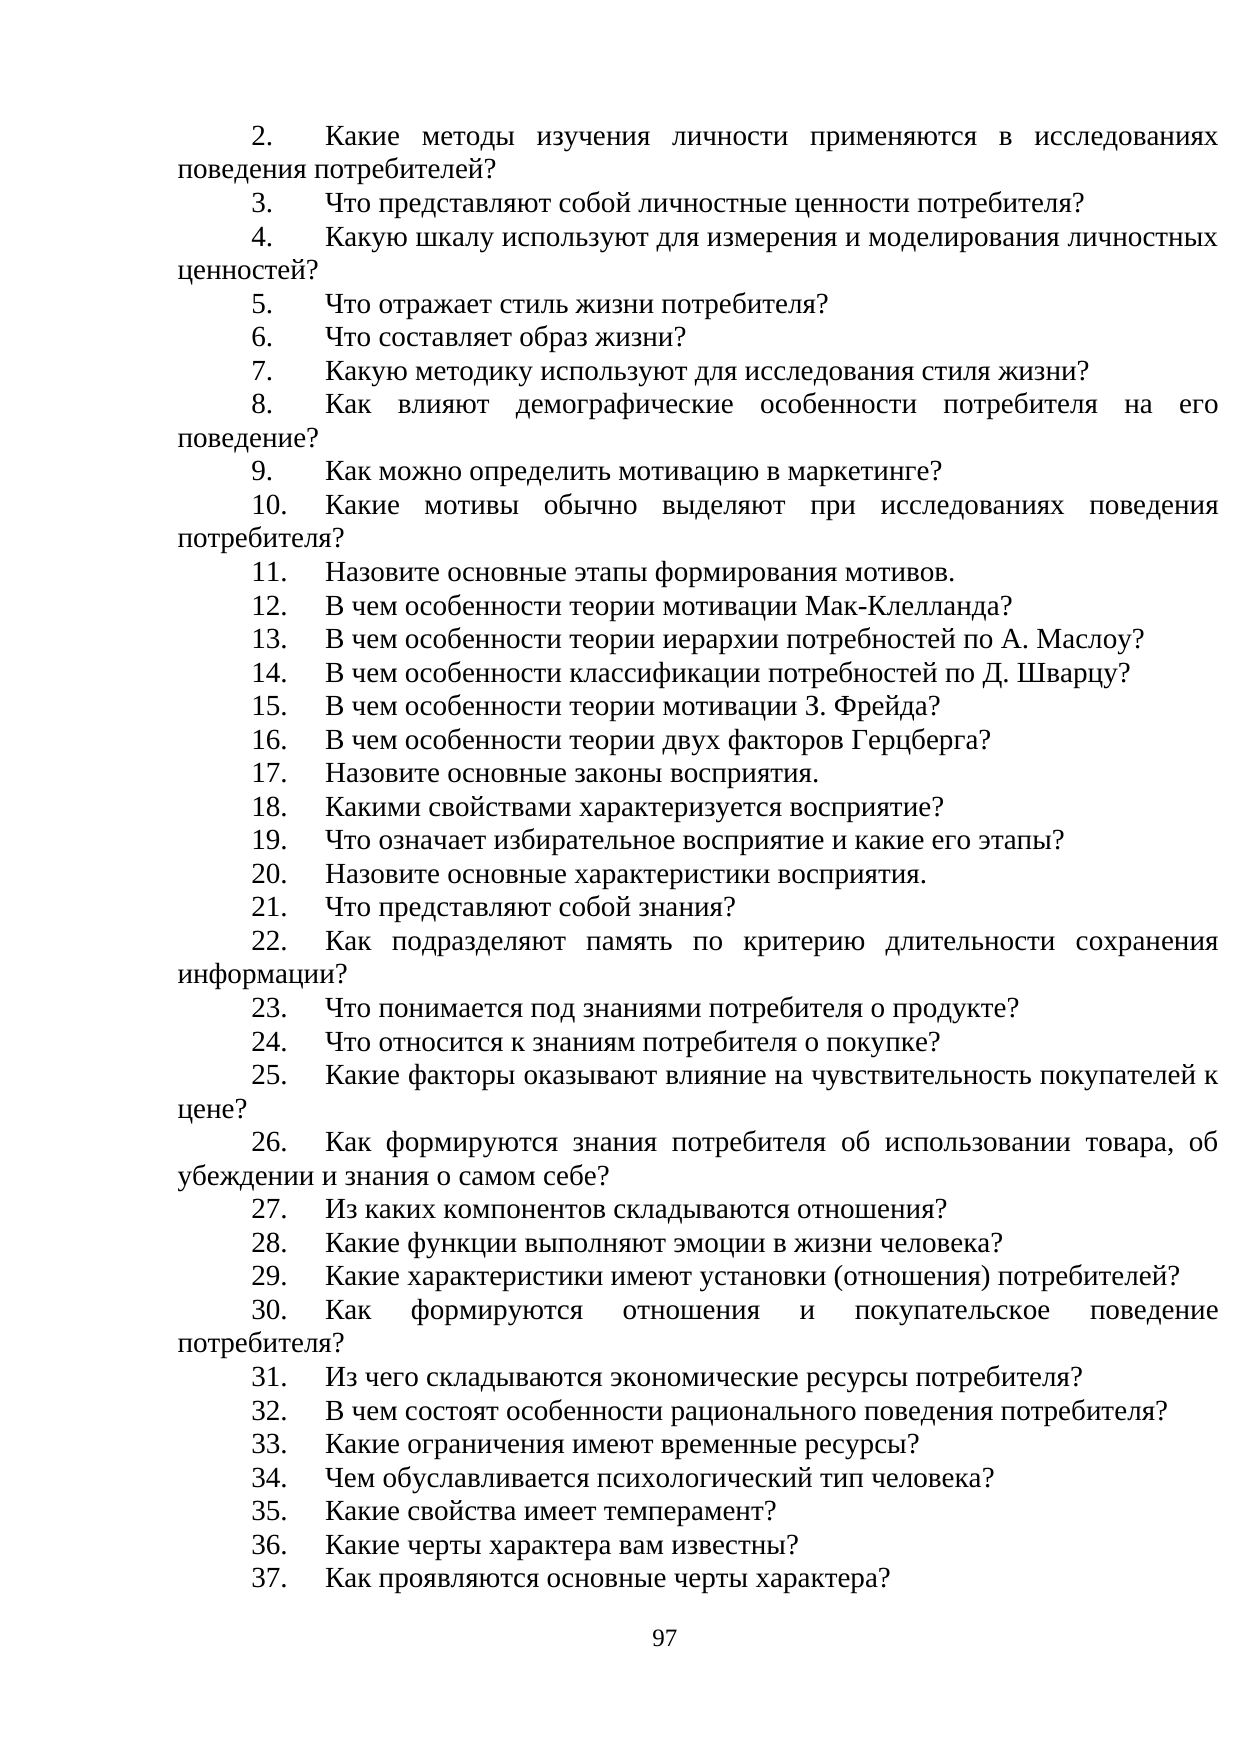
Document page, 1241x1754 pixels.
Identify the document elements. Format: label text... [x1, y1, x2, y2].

list В чем особенности классификации потребностей по Д. Шварцу? [177, 655, 1219, 688]
list Какие характеристики имеют установки (отношения) потребителей? [177, 1258, 1219, 1292]
list Какие свойства имеет темперамент? [177, 1493, 1219, 1527]
list Что означает избирательное восприятие и какие его этапы? [177, 822, 1219, 856]
list Как формируются знания потребителя об использовании товара, об убеждении и знания о самом себе? [177, 1124, 1219, 1191]
list Назовите основные этапы формирования мотивов. [177, 554, 1219, 588]
list Как формируются отношения и покупательское поведение потребителя? [177, 1292, 1219, 1359]
list Какие факторы оказывают влияние на чувствительность покупателей к цене? [177, 1057, 1219, 1124]
list Что понимается под знаниями потребителя о продукте? [177, 990, 1219, 1024]
list Что относится к знаниям потребителя о покупке? [177, 1024, 1219, 1057]
list Какую методику используют для исследования стиля жизни? [177, 353, 1219, 386]
list Какими свойствами характеризуется восприятие? [177, 789, 1219, 822]
list Как подразделяют память по критерию длительности сохранения информации? [177, 923, 1219, 990]
list В чем особенности теории мотивации Мак-Клелланда? [177, 588, 1219, 621]
list Какие методы изучения личности применяются в исследованиях поведения потребителей? [177, 118, 1219, 185]
list Какие мотивы обычно выделяют при исследованиях поведения потребителя? [177, 487, 1219, 554]
list Из чего складываются экономические ресурсы потребителя? [177, 1359, 1219, 1393]
list В чем особенности теории иерархии потребностей по А. Маслоу? [177, 621, 1219, 655]
list Какую шкалу используют для измерения и моделирования личностных ценностей? [177, 219, 1219, 286]
list Из каких компонентов складываются отношения? [177, 1191, 1219, 1225]
list Какие функции выполняют эмоции в жизни человека? [177, 1225, 1219, 1258]
list Как проявляются основные черты характера? [177, 1560, 1219, 1594]
list В чем состоят особенности рационального поведения потребителя? [177, 1393, 1219, 1426]
list Что представляют собой личностные ценности потребителя? [177, 185, 1219, 219]
list Как влияют демографические особенности потребителя на его поведение? [177, 386, 1219, 453]
list Как можно определить мотивацию в маркетинге? [177, 453, 1219, 487]
list Какие черты характера вам известны? [177, 1527, 1219, 1560]
list В чем особенности теории двух факторов Герцберга? [177, 722, 1219, 755]
list Назовите основные законы восприятия. [177, 755, 1219, 789]
list Назовите основные характеристики восприятия. [177, 856, 1219, 889]
list Какие ограничения имеют временные ресурсы? [177, 1426, 1219, 1460]
list Чем обуславливается психологический тип человека? [177, 1460, 1219, 1493]
list Что отражает стиль жизни потребителя? [177, 286, 1219, 319]
list В чем особенности теории мотивации З. Фрейда? [177, 688, 1219, 722]
list Что представляют собой знания? [177, 889, 1219, 923]
list Что составляет образ жизни? [177, 319, 1219, 353]
